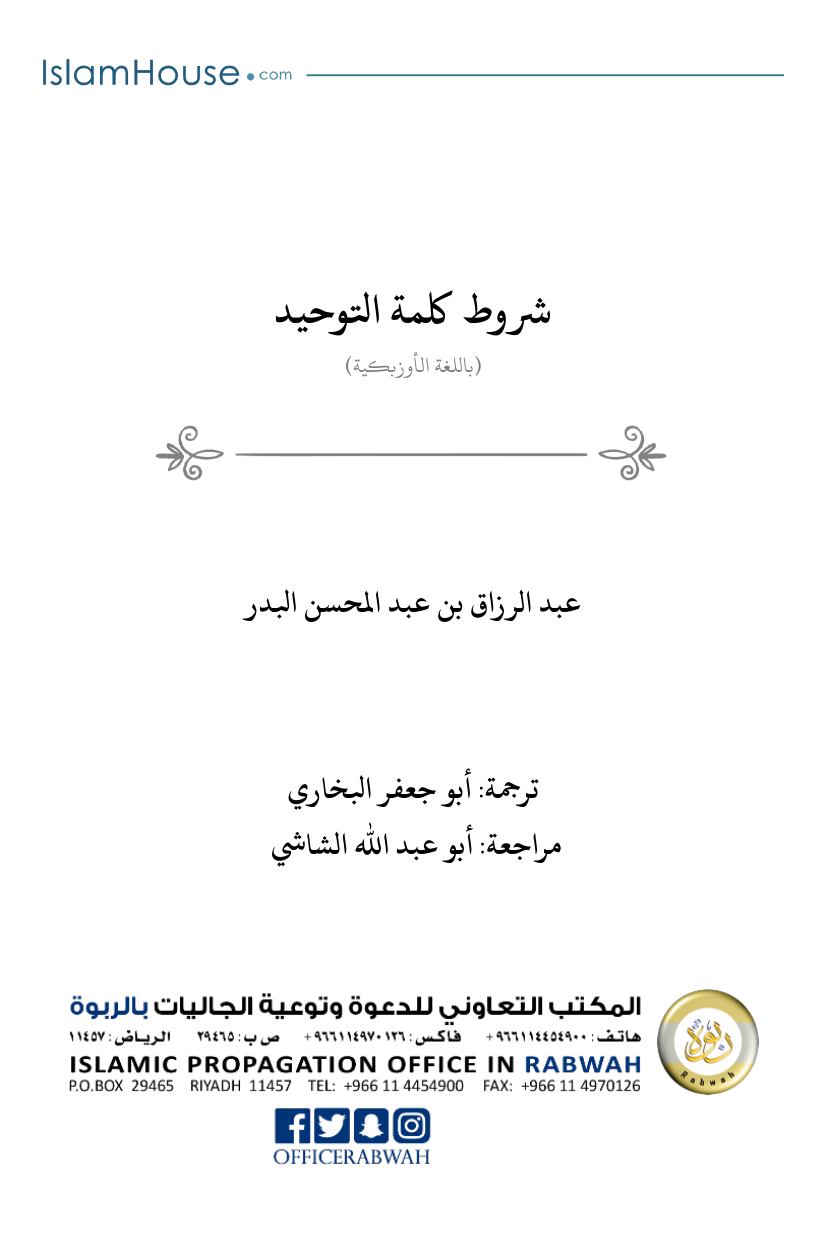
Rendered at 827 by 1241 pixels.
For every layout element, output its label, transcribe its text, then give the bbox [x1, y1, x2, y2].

text شروط كلمة التوحيد [118, 281, 709, 334]
text (باللغة الأوزبكية) [118, 346, 709, 385]
text مراجعة: أبو عبد الله الشاشي [118, 817, 709, 873]
text عبد الرزاق بن عبد المحسن البدر [118, 576, 709, 632]
picture [61, 985, 766, 1171]
text ترجمة: أبو جعفر البخاري [118, 761, 709, 817]
picture [34, 54, 793, 92]
